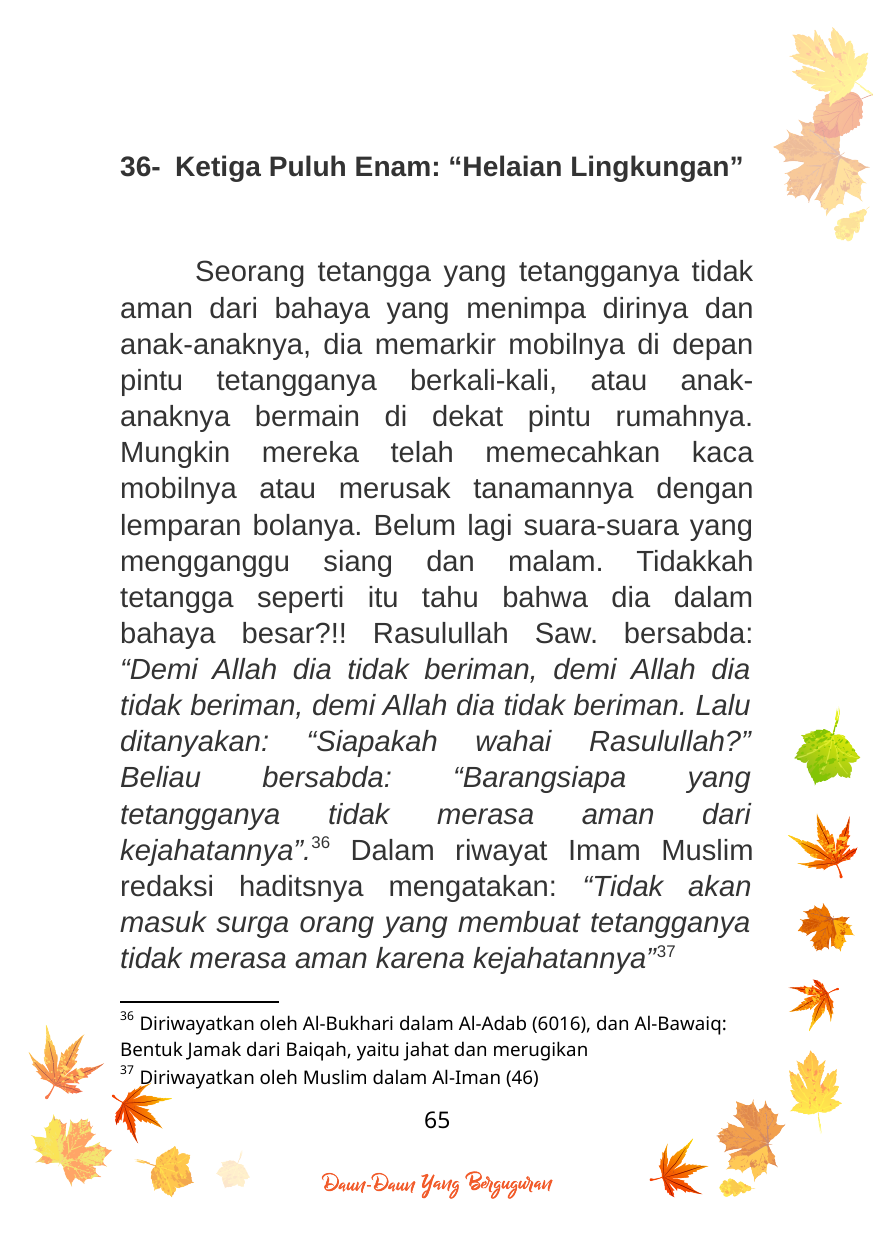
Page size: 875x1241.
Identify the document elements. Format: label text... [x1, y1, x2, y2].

text Seorang tetangga yang tetangganya tidak aman dari bahaya yang menimpa dirinya dan anak-anaknya, dia memarkir mobilnya di depan pintu tetangganya berkali-kali, atau anak-anaknya bermain di dekat pintu rumahnya. Mungkin mereka telah memecahkan kaca mobilnya atau merusak tanamannya dengan lemparan bolanya. Belum lagi suara-suara yang mengganggu siang dan malam. Tidakkah tetangga seperti itu tahu bahwa dia dalam bahaya besar?!! Rasulullah Saw. bersabda: “Demi Allah dia tidak beriman, demi Allah dia tidak beriman, demi Allah dia tidak beriman. Lalu ditanyakan: “Siapakah wahai Rasulullah?” Beliau bersabda: “Barangsiapa yang tetangganya tidak merasa aman dari kejahatannya”. Dalam riwayat Imam Muslim redaksi haditsnya mengatakan: “Tidak akan masuk surga orang yang membuat tetangganya tidak merasa aman karena kejahatannya” [120, 254, 754, 975]
list Ketiga Puluh Enam: “Helaian Lingkungan” [120, 150, 754, 182]
picture [1, 0, 873, 1236]
